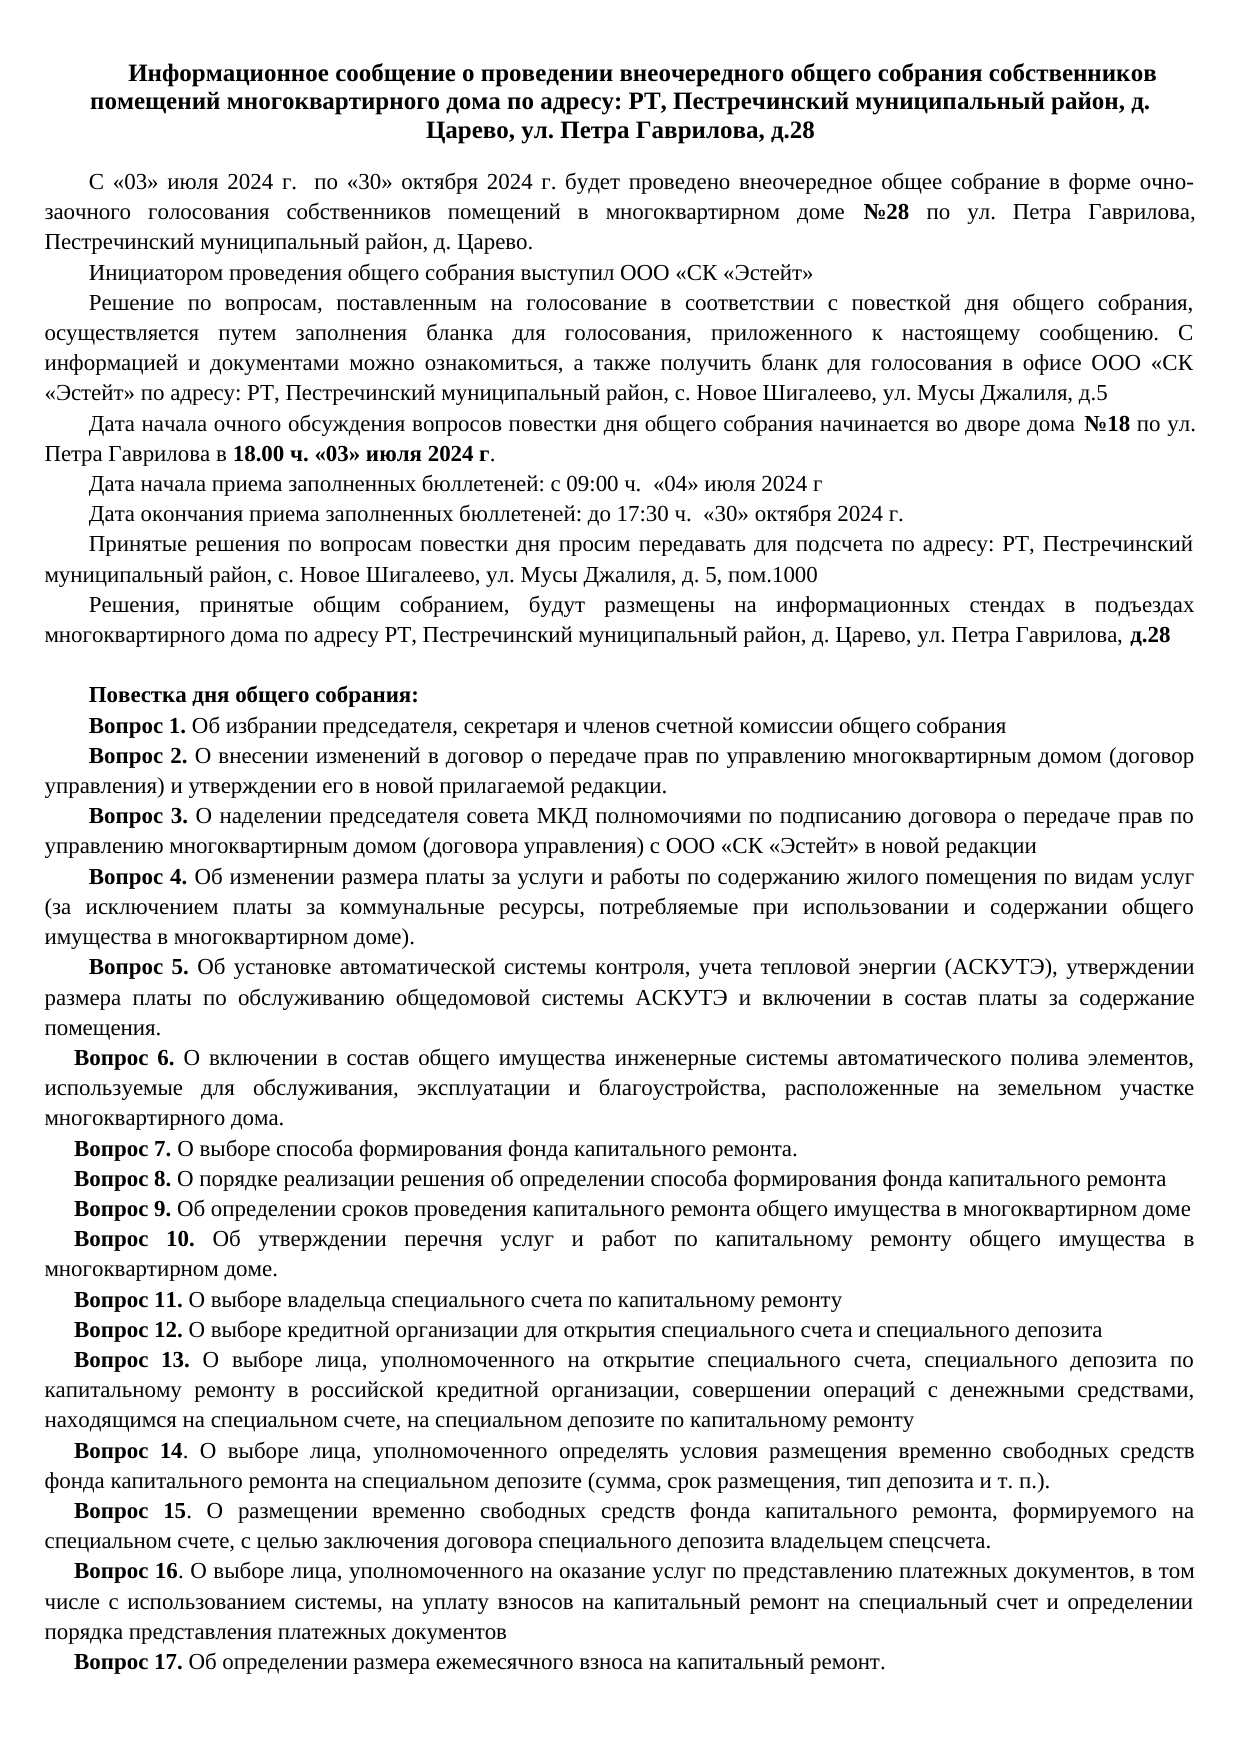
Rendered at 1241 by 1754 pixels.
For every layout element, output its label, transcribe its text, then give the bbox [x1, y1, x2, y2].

text Вопрос 3. О наделении председателя совета МКД полномочиями по подписанию договора о передаче прав по управлению многоквартирным домом (договора управления) с ООО «СК «Эстейт» в новой редакции [44, 802, 1196, 859]
text Вопрос 17. Об определении размера ежемесячного взноса на капитальный ремонт. [44, 1648, 1196, 1674]
text Вопрос 10. Об утверждении перечня услуг и работ по капитальному ремонту общего имущества в многоквартирном доме. [44, 1225, 1196, 1282]
text Дата окончания приема заполненных бюллетеней: до 17:30 ч. «30» октября 2024 г. [44, 500, 1196, 527]
text Вопрос 4. Об изменении размера платы за услуги и работы по содержанию жилого помещения по видам услуг (за исключением платы за коммунальные ресурсы, потребляемые при использовании и содержании общего имущества в многоквартирном доме). [44, 863, 1196, 949]
text Повестка дня общего собрания: [44, 681, 1196, 708]
text Инициатором проведения общего собрания выступил ООО «СК «Эстейт» [44, 258, 1196, 285]
text Вопрос 1. Об избрании председателя, секретаря и членов счетной комиссии общего собрания [44, 712, 1196, 738]
text Дата начала приема заполненных бюллетеней: с 09:00 ч. «04» июля 2024 г [44, 470, 1196, 496]
text Вопрос 7. О выборе способа формирования фонда капитального ремонта. [44, 1134, 1196, 1161]
text С «03» июля 2024 г. по «30» октября 2024 г. будет проведено внеочередное общее собрание в форме очно-заочного голосования собственников помещений в многоквартирном доме №28 по ул. Петра Гаврилова, Пестречинский муниципальный район, д. Царево. [44, 168, 1196, 255]
text Вопрос 11. О выборе владельца специального счета по капитальному ремонту [44, 1286, 1196, 1312]
text Вопрос 12. О выборе кредитной организации для открытия специального счета и специального депозита [44, 1316, 1196, 1342]
text Вопрос 5. Об установке автоматической системы контроля, учета тепловой энергии (АСКУТЭ), утверждении размера платы по обслуживанию общедомовой системы АСКУТЭ и включении в состав платы за содержание помещения. [44, 953, 1196, 1040]
text Информационное сообщение о проведении внеочередного общего собрания собственников помещений многоквартирного дома по адресу: РТ, Пестречинский муниципальный район, д. Царево, ул. Петра Гаврилова, д.28 [44, 58, 1196, 144]
text Дата начала очного обсуждения вопросов повестки дня общего собрания начинается во дворе дома №18 по ул. Петра Гаврилова в 18.00 ч. «03» июля 2024 г. [44, 409, 1196, 466]
text Решения, принятые общим собранием, будут размещены на информационных стендах в подъездах многоквартирного дома по адресу РТ, Пестречинский муниципальный район, д. Царево, ул. Петра Гаврилова, д.28 [44, 591, 1196, 647]
text Вопрос 14. О выборе лица, уполномоченного определять условия размещения временно свободных средств фонда капитального ремонта на специальном депозите (сумма, срок размещения, тип депозита и т. п.). [44, 1437, 1196, 1493]
text Вопрос 15. О размещении временно свободных средств фонда капитального ремонта, формируемого на специальном счете, с целью заключения договора специального депозита владельцем спецсчета. [44, 1497, 1196, 1554]
text Вопрос 2. О внесении изменений в договор о передаче прав по управлению многоквартирным домом (договор управления) и утверждении его в новой прилагаемой редакции. [44, 742, 1196, 798]
text Вопрос 6. О включении в состав общего имущества инженерные системы автоматического полива элементов, используемые для обслуживания, эксплуатации и благоустройства, расположенные на земельном участке многоквартирного дома. [44, 1044, 1196, 1131]
text Решение по вопросам, поставленным на голосование в соответствии с повесткой дня общего собрания, осуществляется путем заполнения бланка для голосования, приложенного к настоящему сообщению. С информацией и документами можно ознакомиться, а также получить бланк для голосования в офисе ООО «СК «Эстейт» по адресу: РТ, Пестречинский муниципальный район, с. Новое Шигалеево, ул. Мусы Джалиля, д.5 [44, 289, 1196, 406]
text Вопрос 9. Об определении сроков проведения капитального ремонта общего имущества в многоквартирном доме [44, 1195, 1196, 1221]
text Вопрос 13. О выборе лица, уполномоченного на открытие специального счета, специального депозита по капитальному ремонту в российской кредитной организации, совершении операций с денежными средствами, находящимся на специальном счете, на специальном депозите по капитальному ремонту [44, 1346, 1196, 1433]
text Вопрос 16. О выборе лица, уполномоченного на оказание услуг по представлению платежных документов, в том числе с использованием системы, на уплату взносов на капитальный ремонт на специальный счет и определении порядка представления платежных документов [44, 1557, 1196, 1644]
text Принятые решения по вопросам повестки дня просим передавать для подсчета по адресу: РТ, Пестречинский муниципальный район, с. Новое Шигалеево, ул. Мусы Джалиля, д. 5, пом.1000 [44, 530, 1196, 587]
text Вопрос 8. О порядке реализации решения об определении способа формирования фонда капитального ремонта [44, 1165, 1196, 1191]
